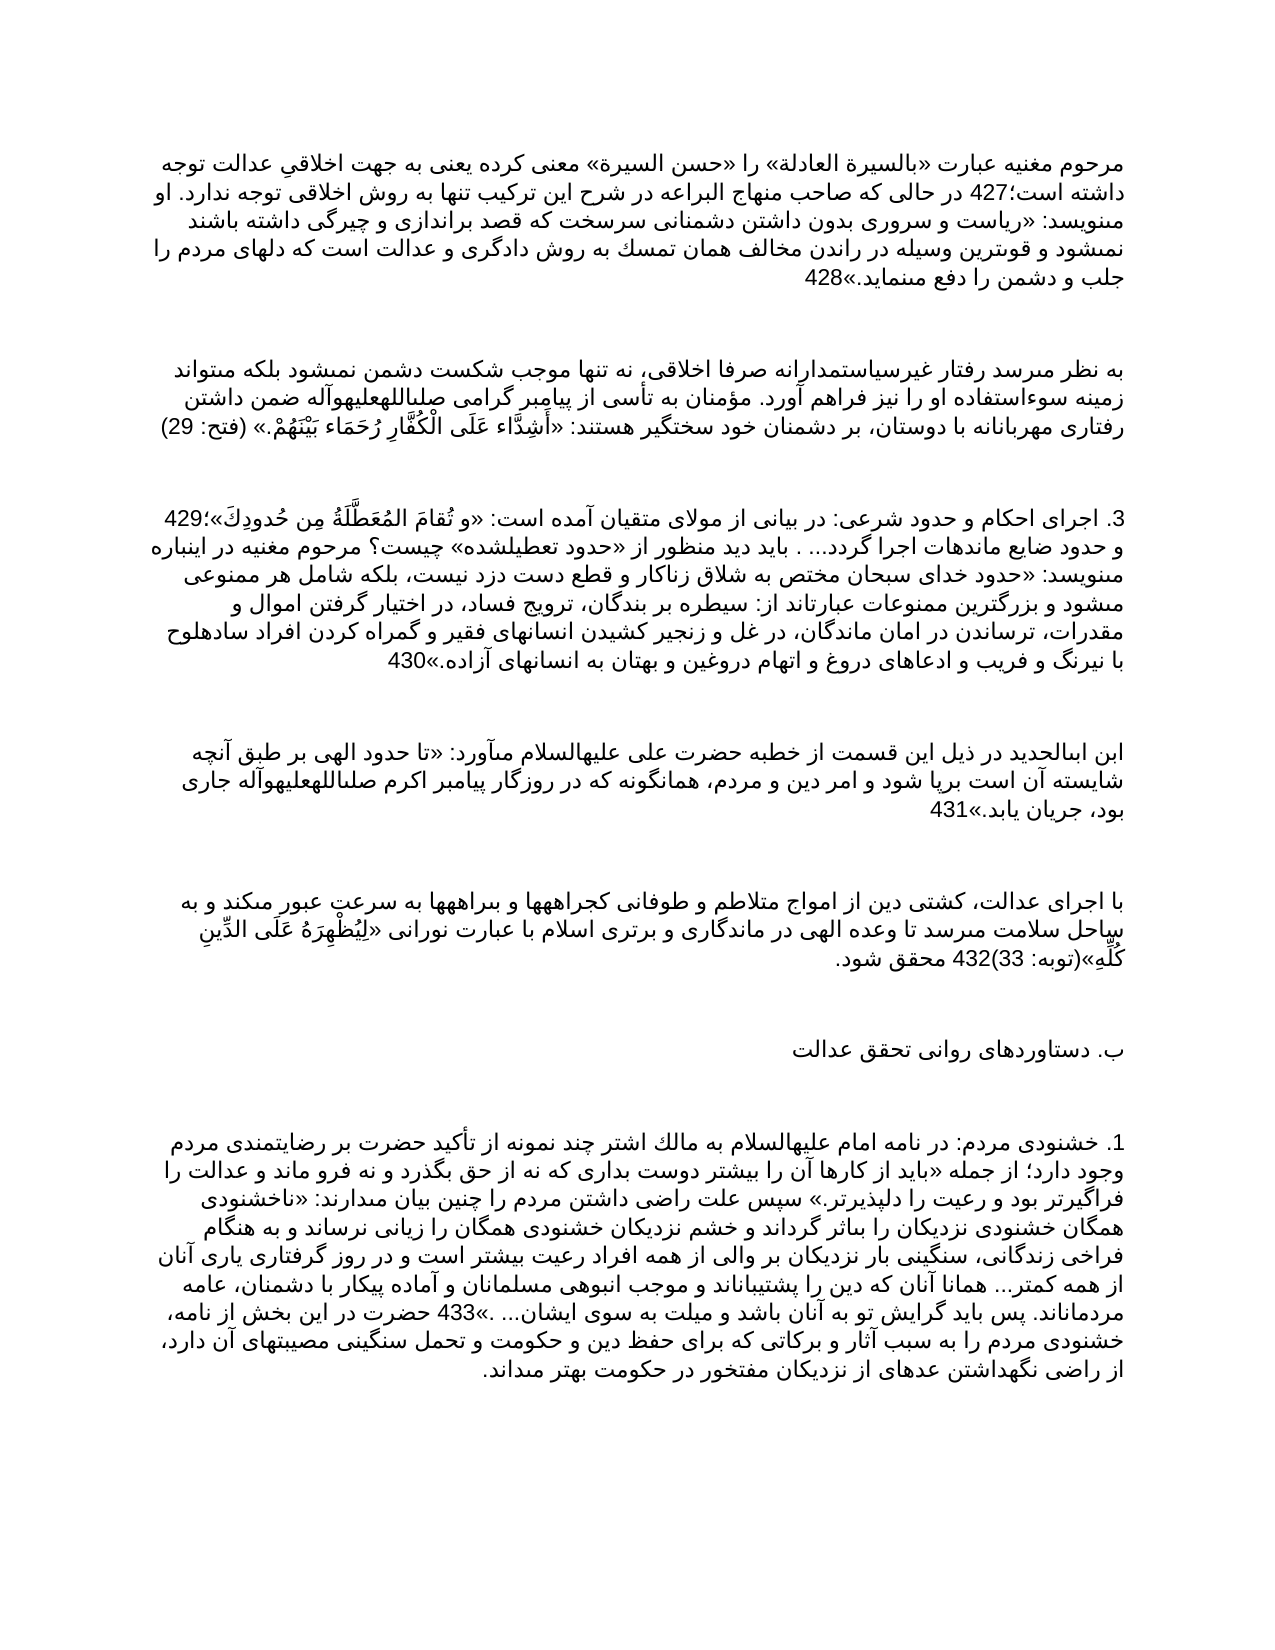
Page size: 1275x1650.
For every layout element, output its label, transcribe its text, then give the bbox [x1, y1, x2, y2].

text 1. خشنودى مردم: در نامه امام عليه‏السلام به مالك اشتر چند نمونه از تأكيد حضرت بر رضايت‏مندى مردم وجود دارد؛ از جمله «بايد از كارها آن را بيشتر دوست بدارى كه نه از حق بگذرد و نه فرو ماند و عدالت را فراگيرتر بود و رعيت را دلپذيرتر.» سپس علت راضى داشتن مردم را چنين بيان مى‏دارند: «ناخشنودى همگان خشنودى نزديكان را بى‏اثر گرداند و خشم نزديكان خشنودى همگان را زيانى نرساند و به هنگام فراخى زندگانى، سنگينى بار نزديكان بر والى از همه افراد رعيت بيشتر است و در روز گرفتارى يارى آنان از همه كمتر... همانا آنان كه دين را پشتيبان‏اند و موجب انبوهى مسلمانان و آماده پيكار با دشمنان، عامه مردمان‏اند. پس بايد گرايش تو به آنان باشد و ميلت به سوى ايشان... .»433 حضرت در اين بخش از نامه، خشنودى مردم را به سبب آثار و بركاتى كه براى حفظ دين و حكومت و تحمل سنگينى مصيبت‏هاى آن دارد، از راضى نگه‏داشتن عده‏اى از نزديكان مفت‏خور در حكومت بهتر مى‏داند. [150, 1128, 1125, 1382]
text ب. دستاوردهاى روانى تحقق عدالت [150, 1036, 1125, 1063]
text به نظر مى‏رسد رفتار غيرسياستمدارانه صرفا اخلاقى، نه تنها موجب شكست دشمن نمى‏شود بلكه مى‏تواند زمينه سوءاستفاده او را نيز فراهم آورد. مؤمنان به تأسى از پيامبر گرامى صلى‏الله‏عليه‏و‏آله ضمن داشتن رفتارى مهربانانه با دوستان، بر دشمنان خود سخت‏گير هستند: «أَشِدَّاء عَلَى الْكُفَّارِ رُحَمَاء بَيْنَهُمْ.» (فتح: 29) [150, 356, 1125, 439]
text با اجراى عدالت، كشتى دين از امواج متلاطم و طوفانى كج‏راهه‏ها و بى‏راهه‏ها به سرعت عبور مى‏كند و به ساحل سلامت مى‏رسد تا وعده الهى در ماندگارى و برترى اسلام با عبارت نورانى «لِيُظْهِرَهُ عَلَى الدِّينِ كُلِّهِ»(توبه: 33)432 محقق شود. [150, 888, 1125, 971]
text 3. اجراى احكام و حدود شرعى: در بيانى از مولاى متقيان آمده است: «و تُقامَ المُعَطَّلَةُ مِن حُدودِكَ»؛429 و حدود ضايع مانده‏ات اجرا گردد... . بايد ديد منظور از «حدود تعطيل‏شده» چيست؟ مرحوم مغنيه در اين‏باره مى‏نويسد: «حدود خداى سبحان مختص به شلاق زناكار و قطع دست دزد نيست، بلكه شامل هر ممنوعى مى‏شود و بزرگ‏ترين ممنوعات عبارت‏اند از: سيطره بر بندگان، ترويج فساد، در اختيار گرفتن اموال و مقدرات، ترساندن در امان ماندگان، در غل و زنجير كشيدن انسان‏هاى فقير و گمراه كردن افراد ساده‏لوح با نيرنگ و فريب و ادعاهاى دروغ و اتهام دروغين و بهتان به انسان‏هاى آزاده.»430 [150, 504, 1125, 673]
text مرحوم مغنيه عبارت «بالسيرة العادلة» را «حسن السيرة» معنى كرده يعنى به جهت اخلاقىِ عدالت توجه داشته است؛427 در حالى كه صاحب منهاج البراعه در شرح اين تركيب تنها به روش اخلاقى توجه ندارد. او مى‏نويسد: «رياست و سرورى بدون داشتن دشمنانى سرسخت كه قصد براندازى و چيرگى داشته باشند نمى‏شود و قوى‏ترين وسيله در راندن مخالف همان تمسك به روش دادگرى و عدالت است كه دل‏هاى مردم را جلب و دشمن را دفع مى‏نمايد.»428 [150, 150, 1125, 290]
text ابن ابى‏الحديد در ذيل اين قسمت از خطبه حضرت على عليه‏السلام مى‏آورد: «تا حدود الهى بر طبق آنچه شايسته آن است برپا شود و امر دين و مردم، همان‏گونه كه در روزگار پيامبر اكرم صلى‏الله‏عليه‏و‏آله جارى بود، جريان يابد.»431 [150, 739, 1125, 822]
